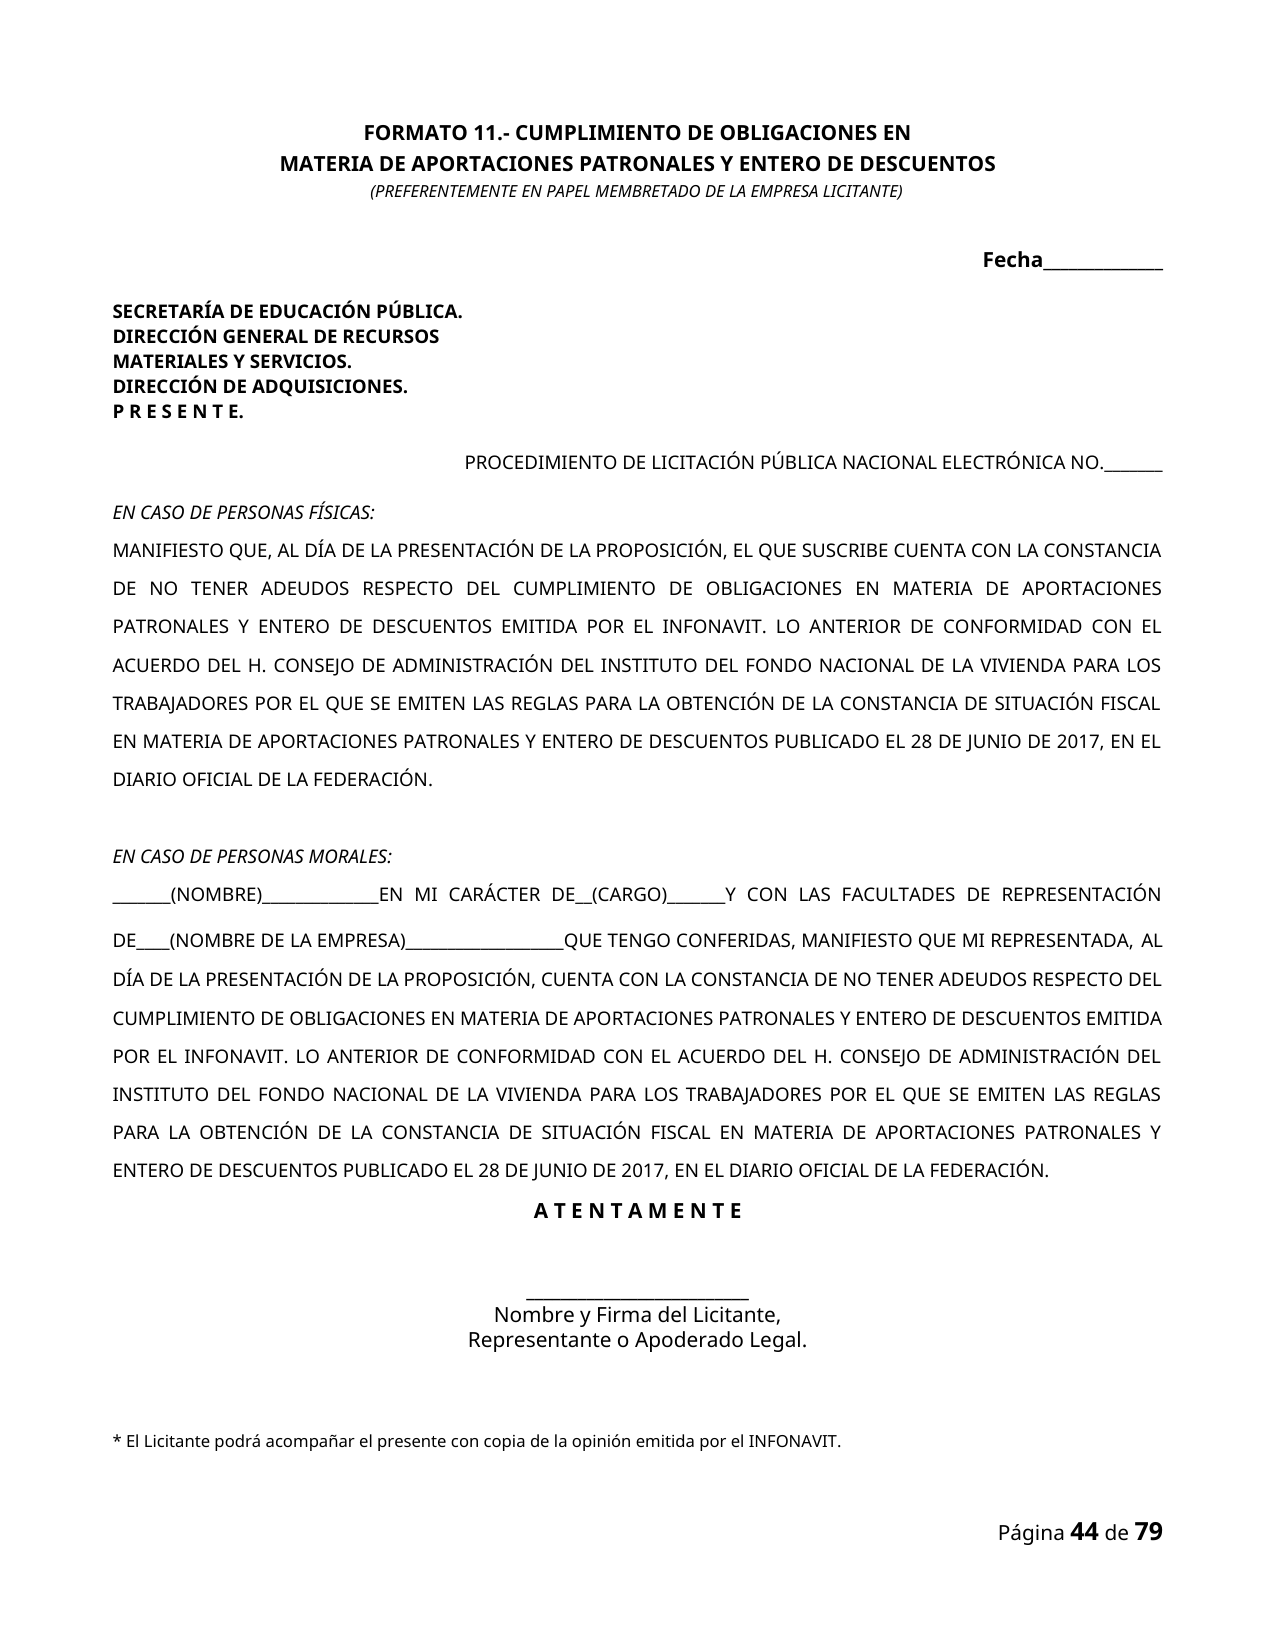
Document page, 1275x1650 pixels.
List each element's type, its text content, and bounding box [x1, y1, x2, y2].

text Fecha______________ [112, 248, 1163, 273]
text _______(NOMBRE)______________EN MI CARÁCTER DE__(CARGO)_______Y CON LAS FACULTADES DE REPRESENTACIÓN DE____(NOMBRE DE LA EMPRESA)___________________QUE TENGO CONFERIDAS, MANIFIESTO QUE MI REPRESENTADA, AL DÍA DE LA PRESENTACIÓN DE LA PROPOSICIÓN, CUENTA CON LA CONSTANCIA DE NO TENER ADEUDOS RESPECTO DEL CUMPLIMIENTO DE OBLIGACIONES EN MATERIA DE APORTACIONES PATRONALES Y ENTERO DE DESCUENTOS EMITIDA POR EL INFONAVIT. LO ANTERIOR DE CONFORMIDAD CON EL ACUERDO DEL H. CONSEJO DE ADMINISTRACIÓN DEL INSTITUTO DEL FONDO NACIONAL DE LA VIVIENDA PARA LOS TRABAJADORES POR EL QUE SE EMITEN LAS REGLAS PARA LA OBTENCIÓN DE LA CONSTANCIA DE SITUACIÓN FISCAL EN MATERIA DE APORTACIONES PATRONALES Y ENTERO DE DESCUENTOS PUBLICADO EL 28 DE JUNIO DE 2017, EN EL DIARIO OFICIAL DE LA FEDERACIÓN. [112, 881, 1163, 1183]
text SECRETARÍA DE EDUCACIÓN PÚBLICA. [112, 298, 1163, 324]
text FORMATO 11.- CUMPLIMIENTO DE OBLIGACIONES EN [112, 118, 1163, 147]
text Nombre y Firma del Licitante, [112, 1303, 1163, 1328]
text Representante o Apoderado Legal. [112, 1328, 1163, 1353]
text P R E S E N T E. [112, 399, 1163, 424]
text __________________________ [112, 1278, 1163, 1303]
text MATERIA DE APORTACIONES PATRONALES Y ENTERO DE DESCUENTOS [112, 149, 1163, 177]
text EN CASO DE PERSONAS MORALES: [112, 843, 1163, 869]
text A T E N T A M E N T E [112, 1196, 1163, 1224]
text (PREFERENTEMENTE EN PAPEL MEMBRETADO DE LA EMPRESA LICITANTE) [112, 177, 1163, 202]
text EN CASO DE PERSONAS FÍSICAS: [112, 499, 1163, 525]
text DIRECCIÓN DE ADQUISICIONES. [112, 374, 1163, 399]
text PROCEDIMIENTO DE LICITACIÓN PÚBLICA NACIONAL ELECTRÓNICA NO._______ [112, 449, 1163, 474]
text MATERIALES Y SERVICIOS. [112, 349, 1163, 374]
text MANIFIESTO QUE, AL DÍA DE LA PRESENTACIÓN DE LA PROPOSICIÓN, EL QUE SUSCRIBE CUENTA CON LA CONSTANCIA DE NO TENER ADEUDOS RESPECTO DEL CUMPLIMIENTO DE OBLIGACIONES EN MATERIA DE APORTACIONES PATRONALES Y ENTERO DE DESCUENTOS EMITIDA POR EL INFONAVIT. LO ANTERIOR DE CONFORMIDAD CON EL ACUERDO DEL H. CONSEJO DE ADMINISTRACIÓN DEL INSTITUTO DEL FONDO NACIONAL DE LA VIVIENDA PARA LOS TRABAJADORES POR EL QUE SE EMITEN LAS REGLAS PARA LA OBTENCIÓN DE LA CONSTANCIA DE SITUACIÓN FISCAL EN MATERIA DE APORTACIONES PATRONALES Y ENTERO DE DESCUENTOS PUBLICADO EL 28 DE JUNIO DE 2017, EN EL DIARIO OFICIAL DE LA FEDERACIÓN. [112, 537, 1163, 792]
text DIRECCIÓN GENERAL DE RECURSOS [112, 324, 1163, 349]
text * El Licitante podrá acompañar el presente con copia de la opinión emitida por el INFONAVIT. [112, 1428, 1163, 1453]
